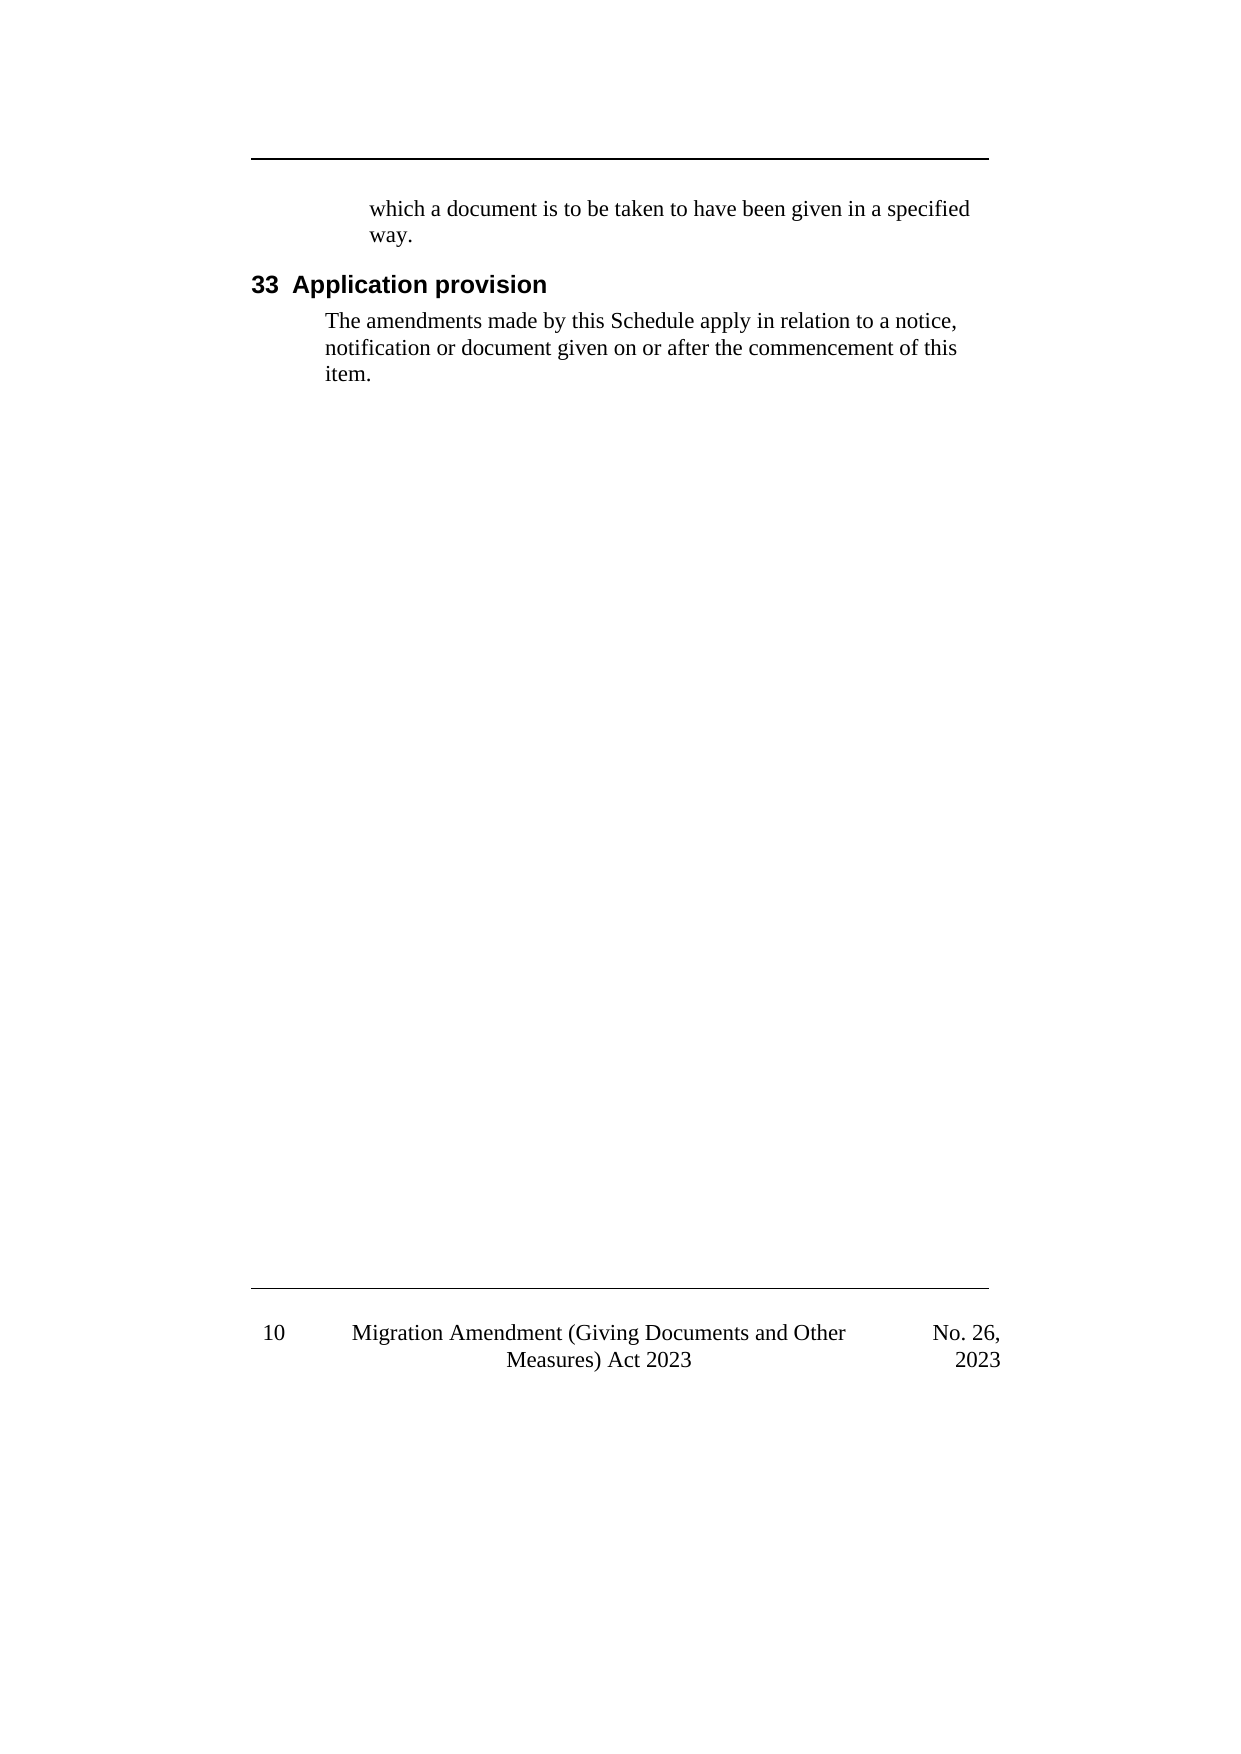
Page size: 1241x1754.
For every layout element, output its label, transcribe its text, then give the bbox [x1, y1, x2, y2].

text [251, 195, 989, 248]
text The amendments made by this Schedule apply in relation to a notice, notification or document given on or after the commencement of this item. [325, 308, 989, 387]
text 33 Application provision [251, 271, 989, 299]
